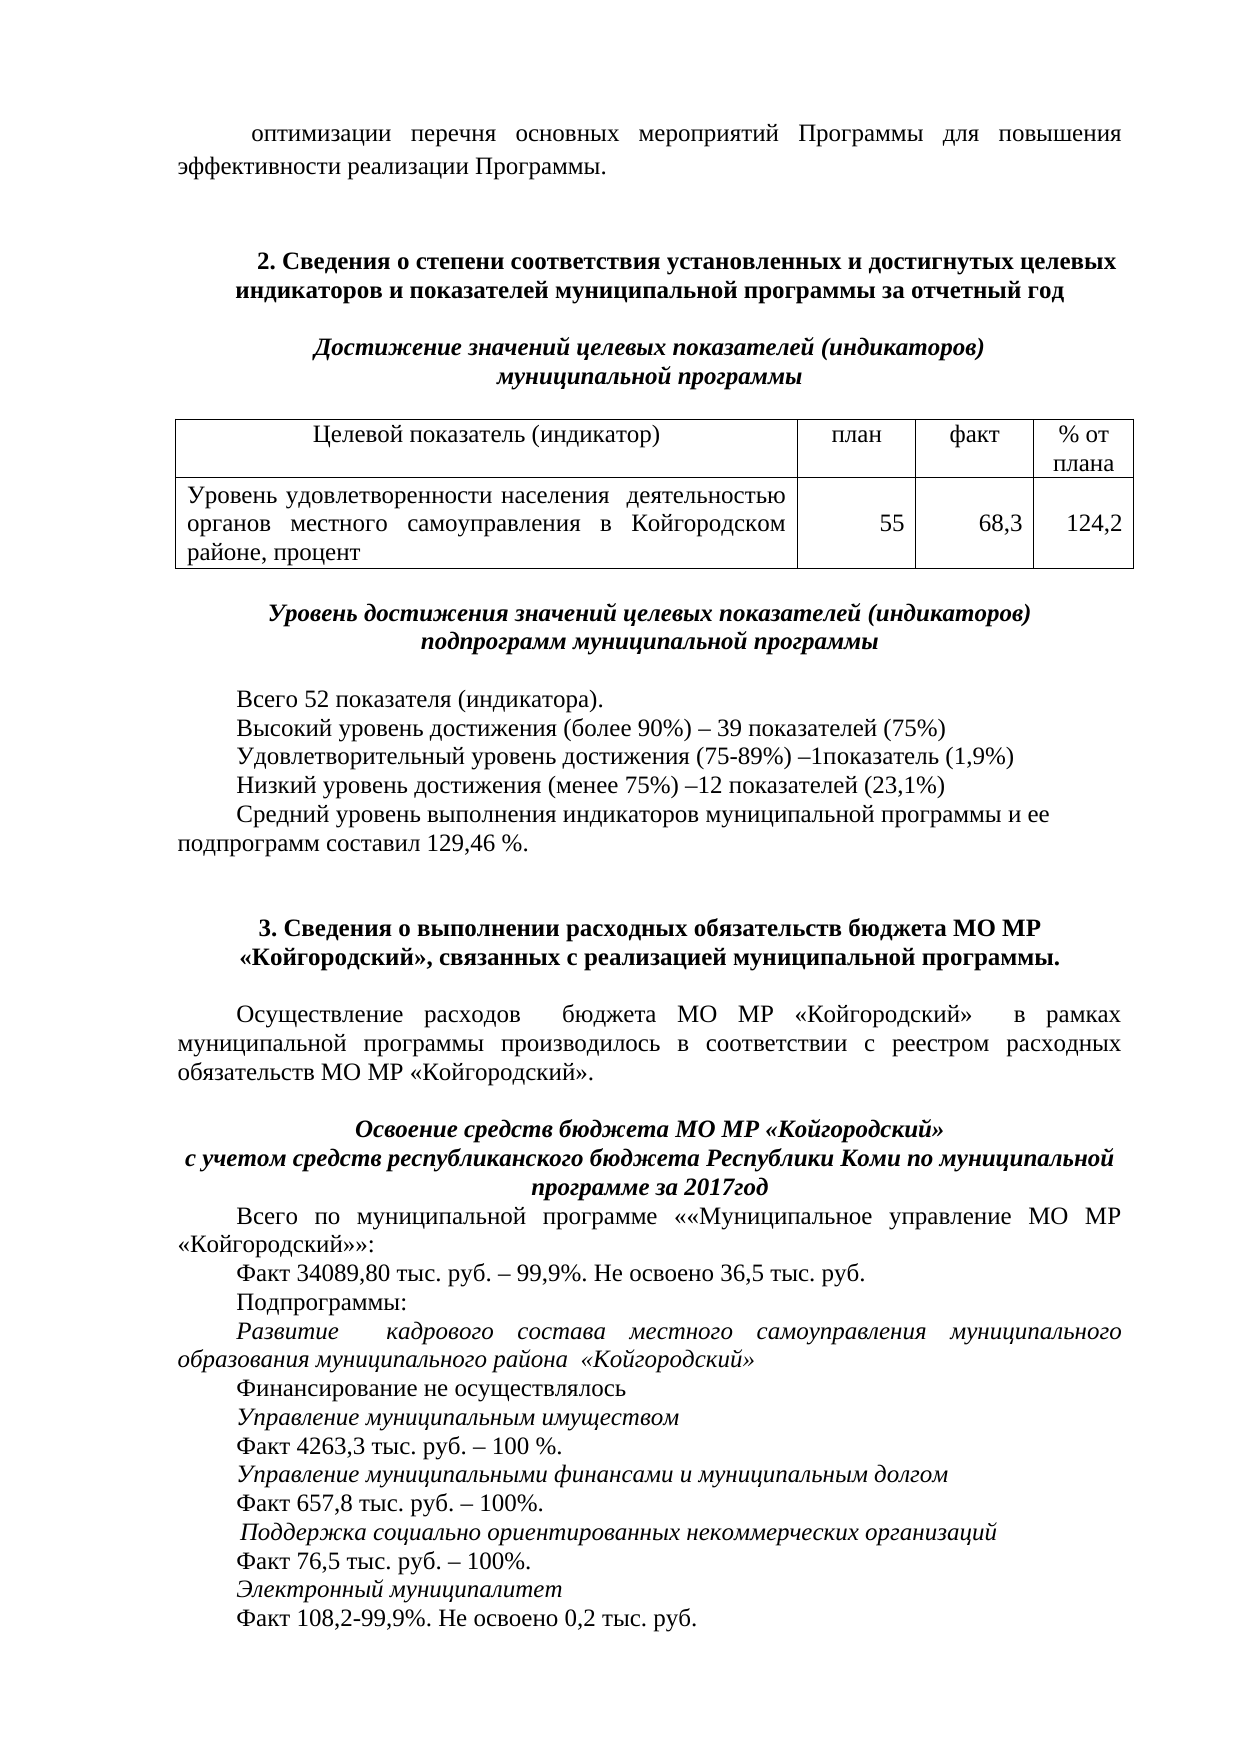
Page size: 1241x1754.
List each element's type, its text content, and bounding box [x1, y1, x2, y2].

table_cell 124,2 [1034, 478, 1133, 568]
text 3. Сведения о выполнении расходных обязательств бюджета МО МР «Койгородский», связанных с реализацией муниципальной программы. [177, 913, 1122, 971]
text Факт 34089,80 тыс. руб. – 99,9%. Не освоено 36,5 тыс. руб. [177, 1258, 1122, 1287]
text Развитие кадрового состава местного самоуправления муниципального образования муниципального района «Койгородский» [177, 1316, 1122, 1373]
text оптимизации перечня основных мероприятий Программы для повышения эффективности реализации Программы. [177, 118, 1122, 180]
text Подпрограммы: [177, 1287, 1122, 1316]
table_header Целевой показатель (индикатор) [176, 420, 797, 477]
text Управление муниципальным имуществом [177, 1402, 1122, 1431]
text Всего по муниципальной программе ««Муниципальное управление МО МР «Койгородский»»: [177, 1201, 1122, 1258]
text Факт 76,5 тыс. руб. – 100%. [177, 1546, 1122, 1574]
text Средний уровень выполнения индикаторов муниципальной программы и ее подпрограмм составил 129,46 %. [177, 799, 1122, 856]
text Уровень достижения значений целевых показателей (индикаторов) [177, 598, 1122, 626]
text с учетом средств республиканского бюджета Республики Коми по муниципальной программе за 2017год [177, 1143, 1122, 1201]
text Управление муниципальными финансами и муниципальным долгом [177, 1459, 1122, 1488]
text Факт 657,8 тыс. руб. – 100%. [177, 1488, 1122, 1517]
text Факт 4263,3 тыс. руб. – 100 %. [177, 1431, 1122, 1459]
text Поддержка социально ориентированных некоммерческих организаций [177, 1517, 1122, 1546]
table_header % от плана [1034, 420, 1133, 477]
text Осуществление расходов бюджета МО МР «Койгородский» в рамках муниципальной программы производилось в соответствии с реестром расходных обязательств МО МР «Койгородский». [177, 999, 1122, 1086]
text Низкий уровень достижения (менее 75%) –12 показателей (23,1%) [177, 770, 1122, 799]
text Удовлетворительный уровень достижения (75-89%) –1показатель (1,9%) [177, 741, 1122, 770]
table_header план [798, 420, 915, 477]
text Высокий уровень достижения (более 90%) – 39 показателей (75%) [177, 713, 1122, 741]
text 2. Сведения о степени соответствия установленных и достигнутых целевых индикаторов и показателей муниципальной программы за отчетный год [177, 246, 1122, 303]
text Электронный муниципалитет [177, 1574, 1122, 1603]
text Факт 108,2-99,9%. Не освоено 0,2 тыс. руб. [177, 1603, 1122, 1632]
text Достижение значений целевых показателей (индикаторов) [177, 332, 1122, 361]
table_cell 55 [798, 478, 915, 568]
table_cell Уровень удовлетворенности населения деятельностью органов местного самоуправления в Койгородском районе, процент [176, 478, 797, 568]
table_cell 68,3 [916, 478, 1033, 568]
text подпрограмм муниципальной программы [177, 626, 1122, 655]
text Всего 52 показателя (индикатора). [177, 684, 1122, 713]
text муниципальной программы [177, 361, 1122, 390]
table_header факт [916, 420, 1033, 477]
text Освоение средств бюджета МО МР «Койгородский» [177, 1114, 1122, 1143]
text Финансирование не осуществлялось [177, 1373, 1122, 1402]
